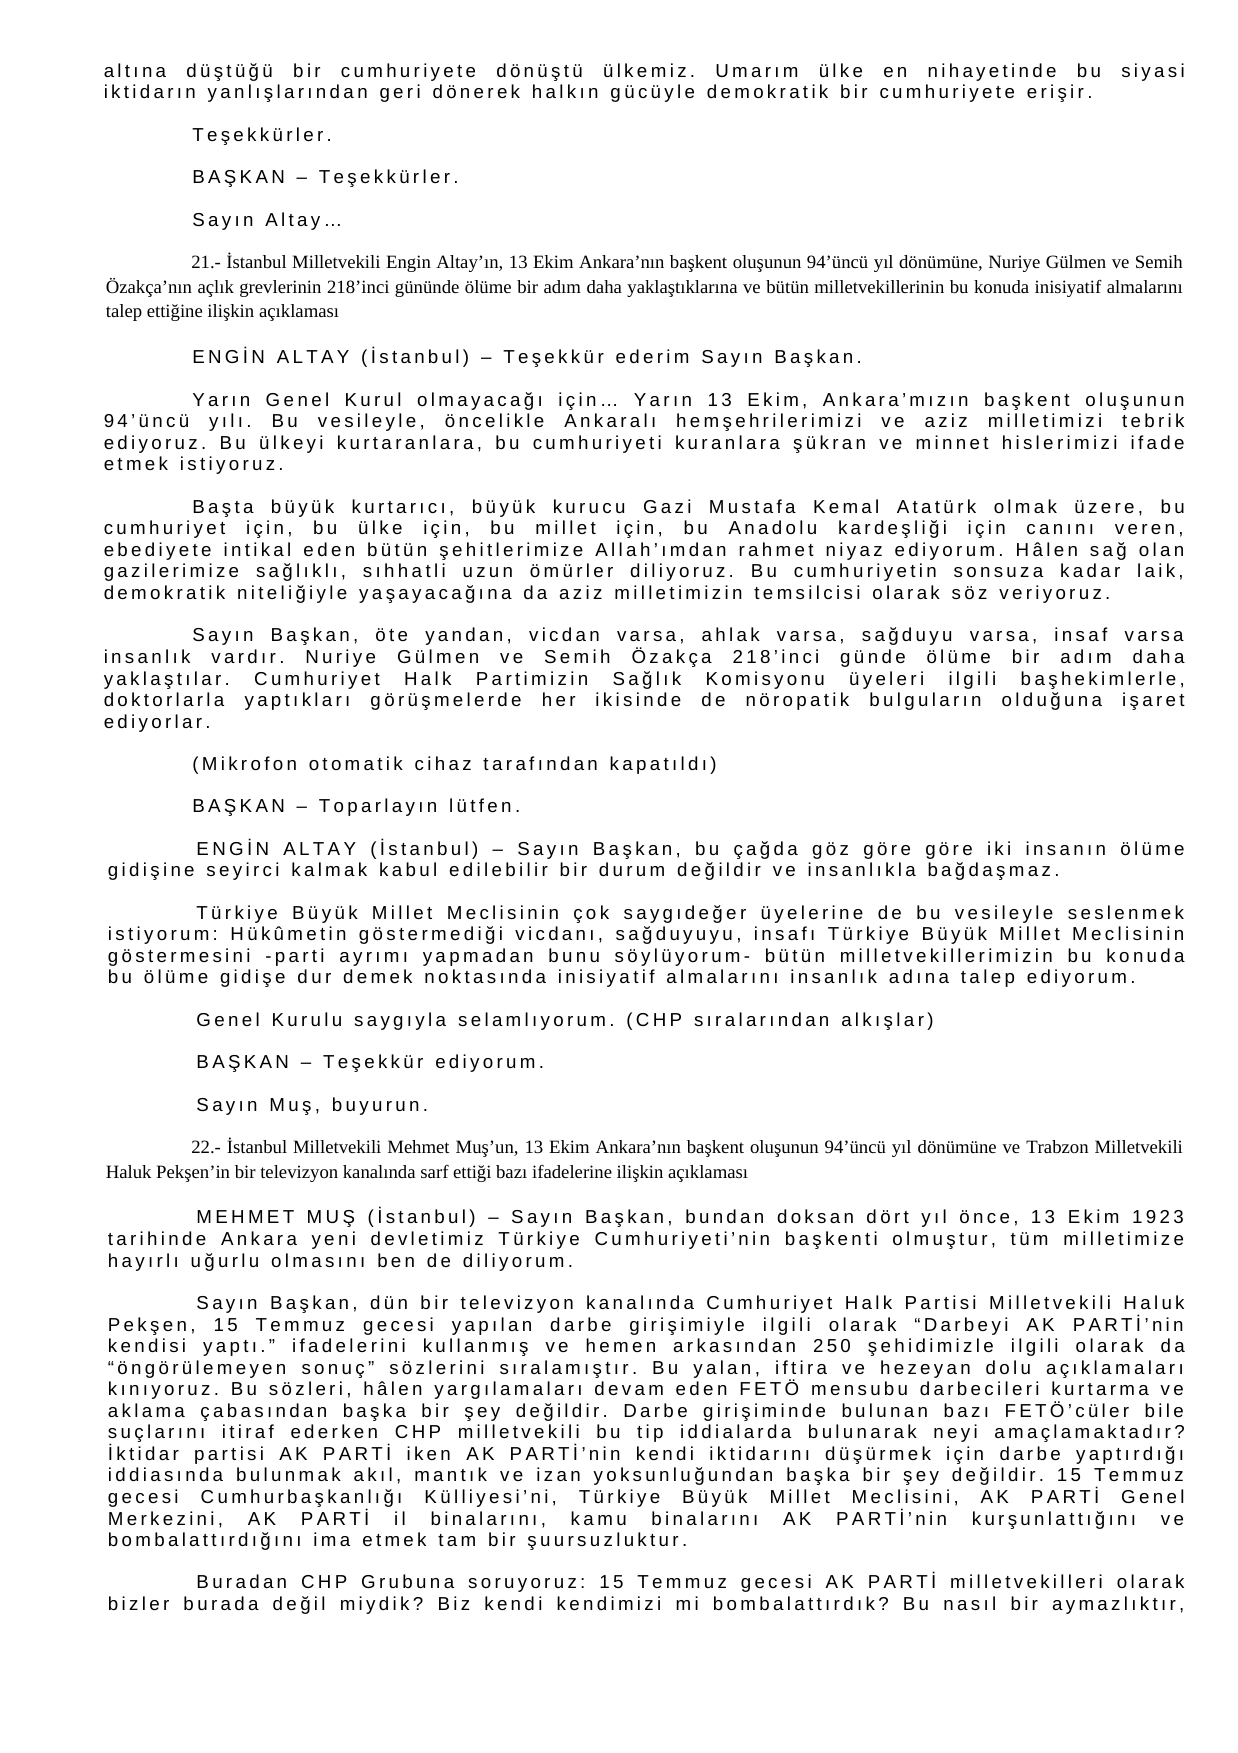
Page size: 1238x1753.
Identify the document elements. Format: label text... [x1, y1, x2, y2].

text Genel Kurulu saygıyla selamlıyorum. (CHP sıralarından alkışlar) [108, 1009, 1186, 1030]
text Teşekkürler. [103, 124, 1186, 145]
text Türkiye Büyük Millet Meclisinin çok saygıdeğer üyelerine de bu vesileyle seslenmek istiyorum: Hükûmetin göstermediği vicdanı, sağduyuyu, insafı Türkiye Büyük Millet Meclisinin göstermesini -parti ayrımı yapmadan bunu söylüyorum- bütün milletvekillerimizin bu konuda bu ölüme gidişe dur demek noktasında inisiyatif almalarını insanlık adına talep ediyorum. [108, 902, 1186, 988]
text Sayın Muş, buyurun. [108, 1093, 1186, 1115]
text Sayın Başkan, dün bir televizyon kanalında Cumhuriyet Halk Partisi Milletvekili Haluk Pekşen, 15 Temmuz gecesi yapılan darbe girişimiyle ilgili olarak “Darbeyi AK PARTİ’nin kendisi yaptı.” ifadelerini kullanmış ve hemen arkasından 250 şehidimizle ilgili olarak da “öngörülemeyen sonuç” sözlerini sıralamıştır. Bu yalan, iftira ve hezeyan dolu açıklamaları kınıyoruz. Bu sözleri, hâlen yargılamaları devam eden FETÖ mensubu darbecileri kurtarma ve aklama çabasından başka bir şey değildir. Darbe girişiminde bulunan bazı FETÖ’cüler bile suçlarını itiraf ederken CHP milletvekili bu tip iddialarda bulunarak neyi amaçlamaktadır? İktidar partisi AK PARTİ iken AK PARTİ’nin kendi iktidarını düşürmek için darbe yaptırdığı iddiasında bulunmak akıl, mantık ve izan yoksunluğundan başka bir şey değildir. 15 Temmuz gecesi Cumhurbaşkanlığı Külliyesi’ni, Türkiye Büyük Millet Meclisini, AK PARTİ Genel Merkezini, AK PARTİ il binalarını, kamu binalarını AK PARTİ’nin kurşunlattığını ve bombalattırdığını ima etmek tam bir şuursuzluktur. [108, 1292, 1186, 1551]
text 21.- İstanbul Milletvekili Engin Altay’ın, 13 Ekim Ankara’nın başkent oluşunun 94’üncü yıl dönümüne, Nuriye Gülmen ve Semih Özakça’nın açlık grevlerinin 218’inci gününde ölüme bir adım daha yaklaştıklarına ve bütün milletvekillerinin bu konuda inisiyatif almalarını talep ettiğine ilişkin açıklaması [106, 251, 1184, 322]
text Yarın Genel Kurul olmayacağı için… Yarın 13 Ekim, Ankara’mızın başkent oluşunun 94’üncü yılı. Bu vesileyle, öncelikle Ankaralı hemşehrilerimizi ve aziz milletimizi tebrik ediyoruz. Bu ülkeyi kurtaranlara, bu cumhuriyeti kuranlara şükran ve minnet hislerimizi ifade etmek istiyoruz. [103, 388, 1186, 475]
text MEHMET MUŞ (İstanbul) – Sayın Başkan, bundan doksan dört yıl önce, 13 Ekim 1923 tarihinde Ankara yeni devletimiz Türkiye Cumhuriyeti’nin başkenti olmuştur, tüm milletimize hayırlı uğurlu olmasını ben de diliyorum. [108, 1206, 1186, 1271]
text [103, 60, 1186, 103]
text BAŞKAN – Toparlayın lütfen. [103, 795, 1186, 817]
text Başta büyük kurtarıcı, büyük kurucu Gazi Mustafa Kemal Atatürk olmak üzere, bu cumhuriyet için, bu ülke için, bu millet için, bu Anadolu kardeşliği için canını veren, ebediyete intikal eden bütün şehitlerimize Allah’ımdan rahmet niyaz ediyorum. Hâlen sağ olan gazilerimize sağlıklı, sıhhatli uzun ömürler diliyoruz. Bu cumhuriyetin sonsuza kadar laik, demokratik niteliğiyle yaşayacağına da aziz milletimizin temsilcisi olarak söz veriyoruz. [103, 496, 1186, 603]
text (Mikrofon otomatik cihaz tarafından kapatıldı) [103, 753, 1186, 774]
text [108, 1571, 1186, 1614]
text Sayın Başkan, öte yandan, vicdan varsa, ahlak varsa, sağduyu varsa, insaf varsa insanlık vardır. Nuriye Gülmen ve Semih Özakça 218’inci günde ölüme bir adım daha yaklaştılar. Cumhuriyet Halk Partimizin Sağlık Komisyonu üyeleri ilgili başhekimlerle, doktorlarla yaptıkları görüşmelerde her ikisinde de nöropatik bulguların olduğuna işaret ediyorlar. [103, 624, 1186, 732]
text BAŞKAN – Teşekkür ediyorum. [108, 1051, 1186, 1073]
text Sayın Altay… [103, 208, 1186, 230]
text ENGİN ALTAY (İstanbul) – Sayın Başkan, bu çağda göz göre göre iki insanın ölüme gidişine seyirci kalmak kabul edilebilir bir durum değildir ve insanlıkla bağdaşmaz. [108, 838, 1186, 881]
text ENGİN ALTAY (İstanbul) – Teşekkür ederim Sayın Başkan. [103, 346, 1186, 368]
text BAŞKAN – Teşekkürler. [103, 166, 1186, 188]
text 22.- İstanbul Milletvekili Mehmet Muş’un, 13 Ekim Ankara’nın başkent oluşunun 94’üncü yıl dönümüne ve Trabzon Milletvekili Haluk Pekşen’in bir televizyon kanalında sarf ettiği bazı ifadelerine ilişkin açıklaması [106, 1136, 1184, 1182]
